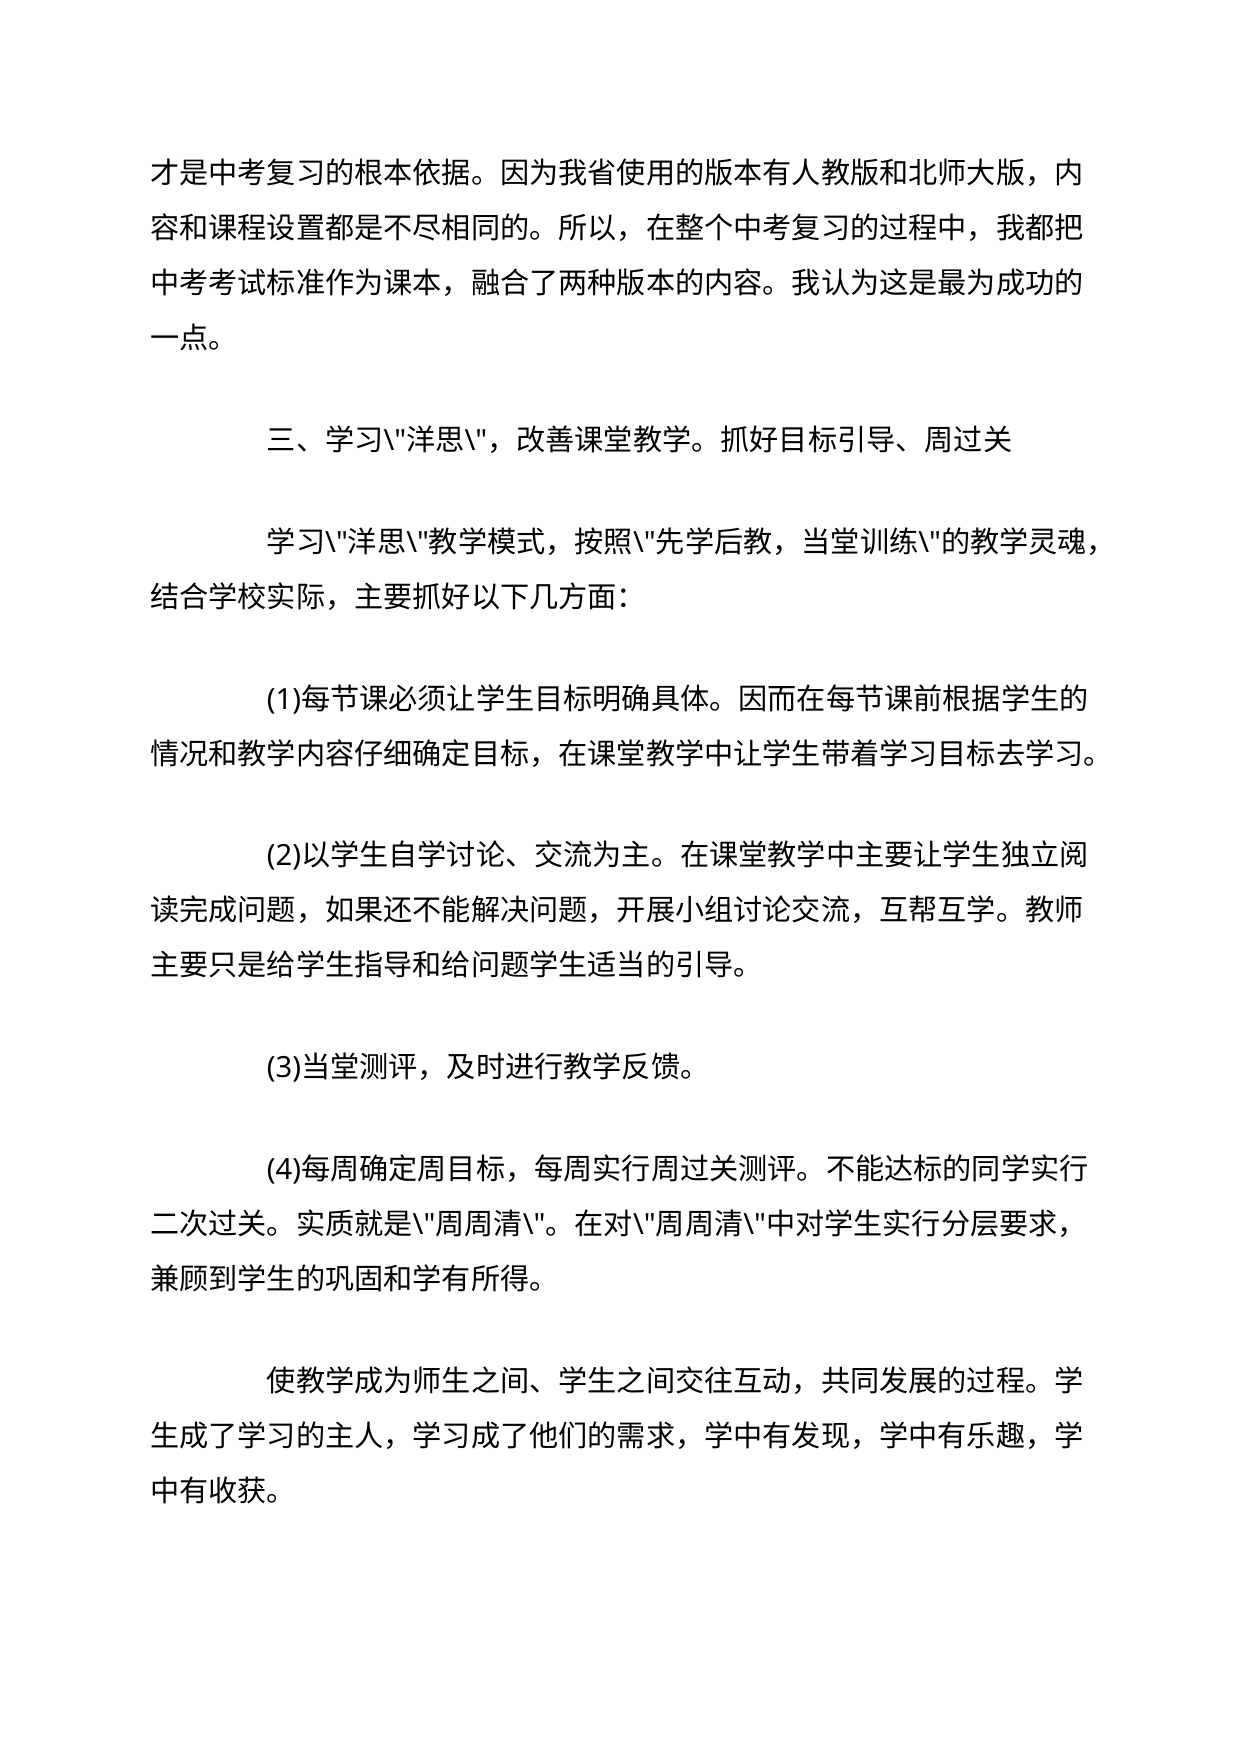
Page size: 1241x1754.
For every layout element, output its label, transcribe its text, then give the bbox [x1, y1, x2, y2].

text 学习\"洋思\"教学模式，按照\"先学后教，当堂训练\"的教学灵魂，结合学校实际，主要抓好以下几方面： [150, 518, 1090, 616]
text (3)当堂测评，及时进行教学反馈。 [150, 1044, 1090, 1086]
text (1)每节课必须让学生目标明确具体。因而在每节课前根据学生的情况和教学内容仔细确定目标，在课堂教学中让学生带着学习目标去学习。 [150, 675, 1090, 772]
text 三、学习\"洋思\"，改善课堂教学。抓好目标引导、周过关 [150, 416, 1090, 459]
text 使教学成为师生之间、学生之间交往互动，共同发展的过程。学生成了学习的主人，学习成了他们的需求，学中有发现，学中有乐趣，学中有收获。 [150, 1357, 1090, 1509]
text (4)每周确定周目标，每周实行周过关测评。不能达标的同学实行二次过关。实质就是\"周周清\"。在对\"周周清\"中对学生实行分层要求，兼顾到学生的巩固和学有所得。 [150, 1146, 1090, 1298]
text (2)以学生自学讨论、交流为主。在课堂教学中主要让学生独立阅读完成问题，如果还不能解决问题，开展小组讨论交流，互帮互学。教师主要只是给学生指导和给问题学生适当的引导。 [150, 832, 1090, 984]
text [150, 150, 1090, 357]
